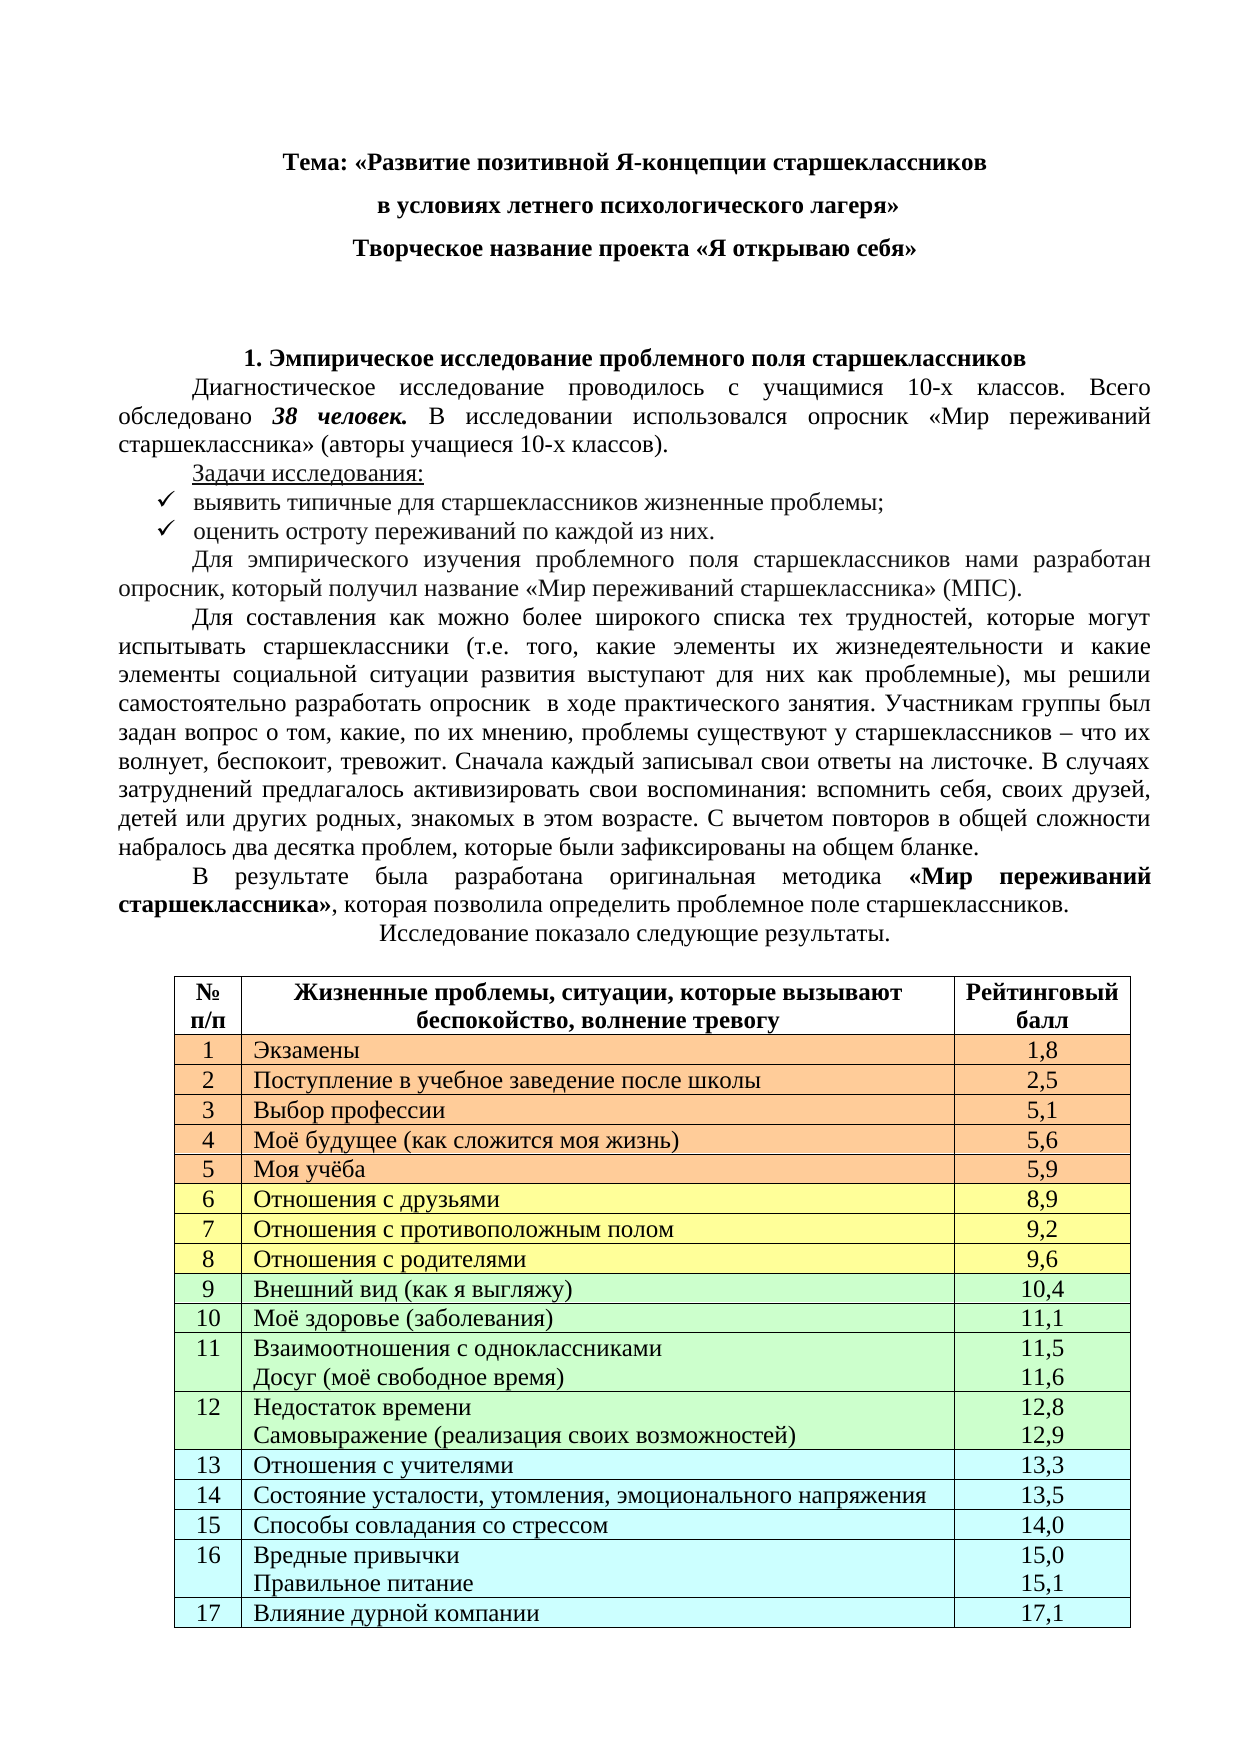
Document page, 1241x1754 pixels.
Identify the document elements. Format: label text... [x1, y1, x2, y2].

table_cell 8,9 [955, 1184, 1130, 1213]
table_cell 5,6 [955, 1125, 1130, 1153]
table_cell 10 [175, 1304, 241, 1332]
table_cell Выбор профессии [242, 1095, 954, 1124]
text Диагностическое исследование проводилось с учащимися 10-х классов. Всего обследовано 38 человек. В исследовании использовался опросник «Мир переживаний старшеклассника» (авторы учащиеся 10-х классов). [118, 372, 1152, 458]
table_cell Отношения с учителями [242, 1450, 954, 1479]
table_cell 15,0 15,1 [955, 1540, 1130, 1597]
text в условиях летнего психологического лагеря» [118, 190, 1152, 219]
table_cell 17 [175, 1598, 241, 1627]
table_cell Отношения с противоположным полом [242, 1214, 954, 1243]
table_cell 3 [175, 1095, 241, 1124]
table_header Жизненные проблемы, ситуации, которые вызывают беспокойство, волнение тревогу [242, 977, 954, 1034]
text 1. Эмпирическое исследование проблемного поля старшеклассников [118, 343, 1152, 372]
text Для эмпирического изучения проблемного поля старшеклассников нами разработан опросник, который получил название «Мир переживаний старшеклассника» (МПС). [118, 544, 1152, 602]
table_cell 1 [175, 1035, 241, 1064]
table_cell 7 [175, 1214, 241, 1243]
table_cell 6 [175, 1184, 241, 1213]
table_cell 5,1 [955, 1095, 1130, 1124]
table_cell 9 [175, 1274, 241, 1302]
text Для составления как можно более широкого списка тех трудностей, которые могут испытывать старшеклассники (т.е. того, какие элементы их жизнедеятельности и какие элементы социальной ситуации развития выступают для них как проблемные), мы решили самостоятельно разработать опросник в ходе практического занятия. Участникам группы был задан вопрос о том, какие, по их мнению, проблемы существуют у старшеклассников – что их волнует, беспокоит, тревожит. Сначала каждый записывал свои ответы на листочке. В случаях затруднений предлагалось активизировать свои воспоминания: вспомнить себя, своих друзей, детей или других родных, знакомых в этом возрасте. С вычетом повторов в общей сложности набралось два десятка проблем, которые были зафиксированы на общем бланке. [118, 602, 1152, 861]
table_cell Внешний вид (как я выгляжу) [242, 1274, 954, 1302]
table_cell 8 [175, 1244, 241, 1273]
text Задачи исследования: [118, 458, 1152, 487]
text Тема: «Развитие позитивной Я-концепции старшеклассников [118, 147, 1152, 176]
table_cell Недостаток времени Самовыражение (реализация своих возможностей) [242, 1392, 954, 1449]
table_cell 12 [175, 1392, 241, 1449]
text Творческое название проекта «Я открываю себя» [118, 233, 1152, 262]
table_cell 17,1 [955, 1598, 1130, 1627]
table_cell 5 [175, 1155, 241, 1183]
table_cell 5,9 [955, 1155, 1130, 1183]
table_cell Влияние дурной компании [242, 1598, 954, 1627]
table_cell Моя учёба [242, 1155, 954, 1183]
table_cell 2,5 [955, 1065, 1130, 1094]
table_cell 10,4 [955, 1274, 1130, 1302]
table_cell 15 [175, 1510, 241, 1539]
table_cell 13,3 [955, 1450, 1130, 1479]
table_cell 11 [175, 1333, 241, 1391]
table_header № п/п [175, 977, 241, 1034]
table_cell Состояние усталости, утомления, эмоционального напряжения [242, 1480, 954, 1509]
table_cell Моё здоровье (заболевания) [242, 1304, 954, 1332]
list выявить типичные для старшеклассников жизненные проблемы; [156, 487, 1152, 516]
table_cell 13 [175, 1450, 241, 1479]
table_cell 16 [175, 1540, 241, 1597]
table_cell 12,8 12,9 [955, 1392, 1130, 1449]
table_cell Вредные привычки Правильное питание [242, 1540, 954, 1597]
table_cell 11,1 [955, 1304, 1130, 1332]
text Исследование показало следующие результаты. [118, 918, 1152, 947]
table_cell Отношения с родителями [242, 1244, 954, 1273]
table_header Рейтинговый балл [955, 977, 1130, 1034]
table_cell Взаимоотношения с одноклассниками Досуг (моё свободное время) [242, 1333, 954, 1391]
table_cell 1,8 [955, 1035, 1130, 1064]
table_cell Поступление в учебное заведение после школы [242, 1065, 954, 1094]
table_cell Отношения с друзьями [242, 1184, 954, 1213]
table_cell 14,0 [955, 1510, 1130, 1539]
table_cell 13,5 [955, 1480, 1130, 1509]
table_cell 11,5 11,6 [955, 1333, 1130, 1391]
table_cell 4 [175, 1125, 241, 1153]
table_cell 14 [175, 1480, 241, 1509]
list оценить остроту переживаний по каждой из них. [156, 516, 1152, 544]
table_cell 9,6 [955, 1244, 1130, 1273]
table_cell Экзамены [242, 1035, 954, 1064]
text В результате была разработана оригинальная методика «Мир переживаний старшеклассника», которая позволила определить проблемное поле старшеклассников. [118, 861, 1152, 918]
table_cell Способы совладания со стрессом [242, 1510, 954, 1539]
table_cell Моё будущее (как сложится моя жизнь) [242, 1125, 954, 1153]
table_cell 2 [175, 1065, 241, 1094]
table_cell 9,2 [955, 1214, 1130, 1243]
